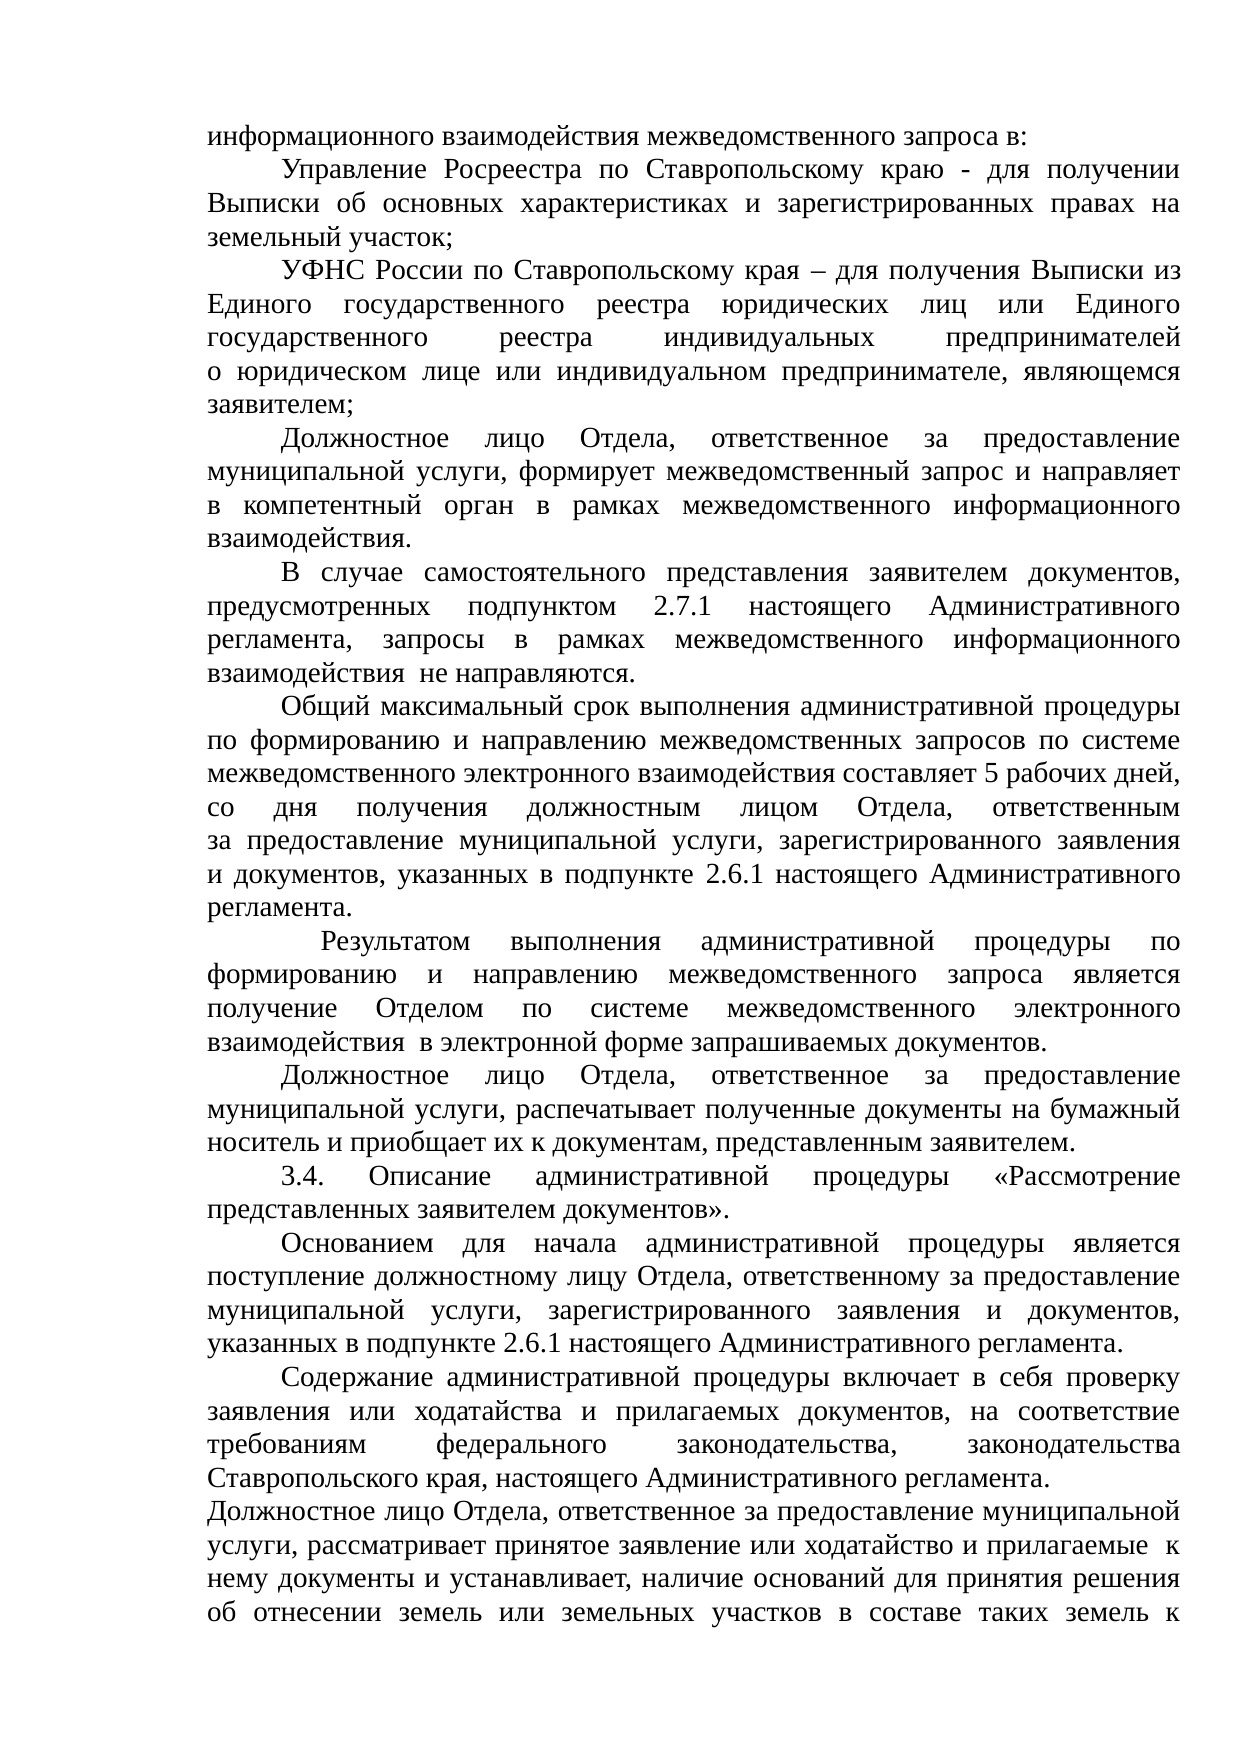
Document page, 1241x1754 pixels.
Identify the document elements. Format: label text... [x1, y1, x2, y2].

text Содержание административной процедуры включает в себя проверку заявления или ходатайства и прилагаемых документов, на соответствие требованиям федерального законодательства, законодательства Ставропольского края, настоящего Административного регламента. [207, 1359, 1181, 1493]
text Управление Росреестра по Ставропольскому краю - для получении Выписки об основных характеристиках и зарегистрированных правах на земельный участок; [207, 152, 1181, 252]
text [207, 118, 1181, 152]
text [207, 1493, 1181, 1627]
text Должностное лицо Отдела, ответственное за предоставление муниципальной услуги, распечатывает полученные документы на бумажный носитель и приобщает их к документам, представленным заявителем. [207, 1057, 1181, 1158]
text Результатом выполнения административной процедуры по формированию и направлению межведомственного запроса является получение Отделом по системе межведомственного электронного взаимодействия в электронной форме запрашиваемых документов. [207, 923, 1181, 1057]
text Основанием для начала административной процедуры является поступление должностному лицу Отдела, ответственному за предоставление муниципальной услуги, зарегистрированного заявления и документов, указанных в подпункте 2.6.1 настоящего Административного регламента. [207, 1225, 1181, 1359]
text 3.4. Описание административной процедуры «Рассмотрение представленных заявителем документов». [207, 1158, 1181, 1225]
text УФНС России по Ставропольскому края – для получения Выписки из Единого государственного реестра юридических лиц или Единого государственного реестра индивидуальных предпринимателей о юридическом лице или индивидуальном предпринимателе, являющемся заявителем; [207, 252, 1181, 420]
text Общий максимальный срок выполнения административной процедуры по формированию и направлению межведомственных запросов по системе межведомственного электронного взаимодействия составляет 5 рабочих дней, со дня получения должностным лицом Отдела, ответственным за предоставление муниципальной услуги, зарегистрированного заявления и документов, указанных в подпункте 2.6.1 настоящего Административного регламента. [207, 688, 1181, 923]
text Должностное лицо Отдела, ответственное за предоставление муниципальной услуги, формирует межведомственный запрос и направляет в компетентный орган в рамках межведомственного информационного взаимодействия. [207, 420, 1181, 554]
text В случае самостоятельного представления заявителем документов, предусмотренных подпунктом 2.7.1 настоящего Административного регламента, запросы в рамках межведомственного информационного взаимодействия не направляются. [207, 554, 1181, 688]
